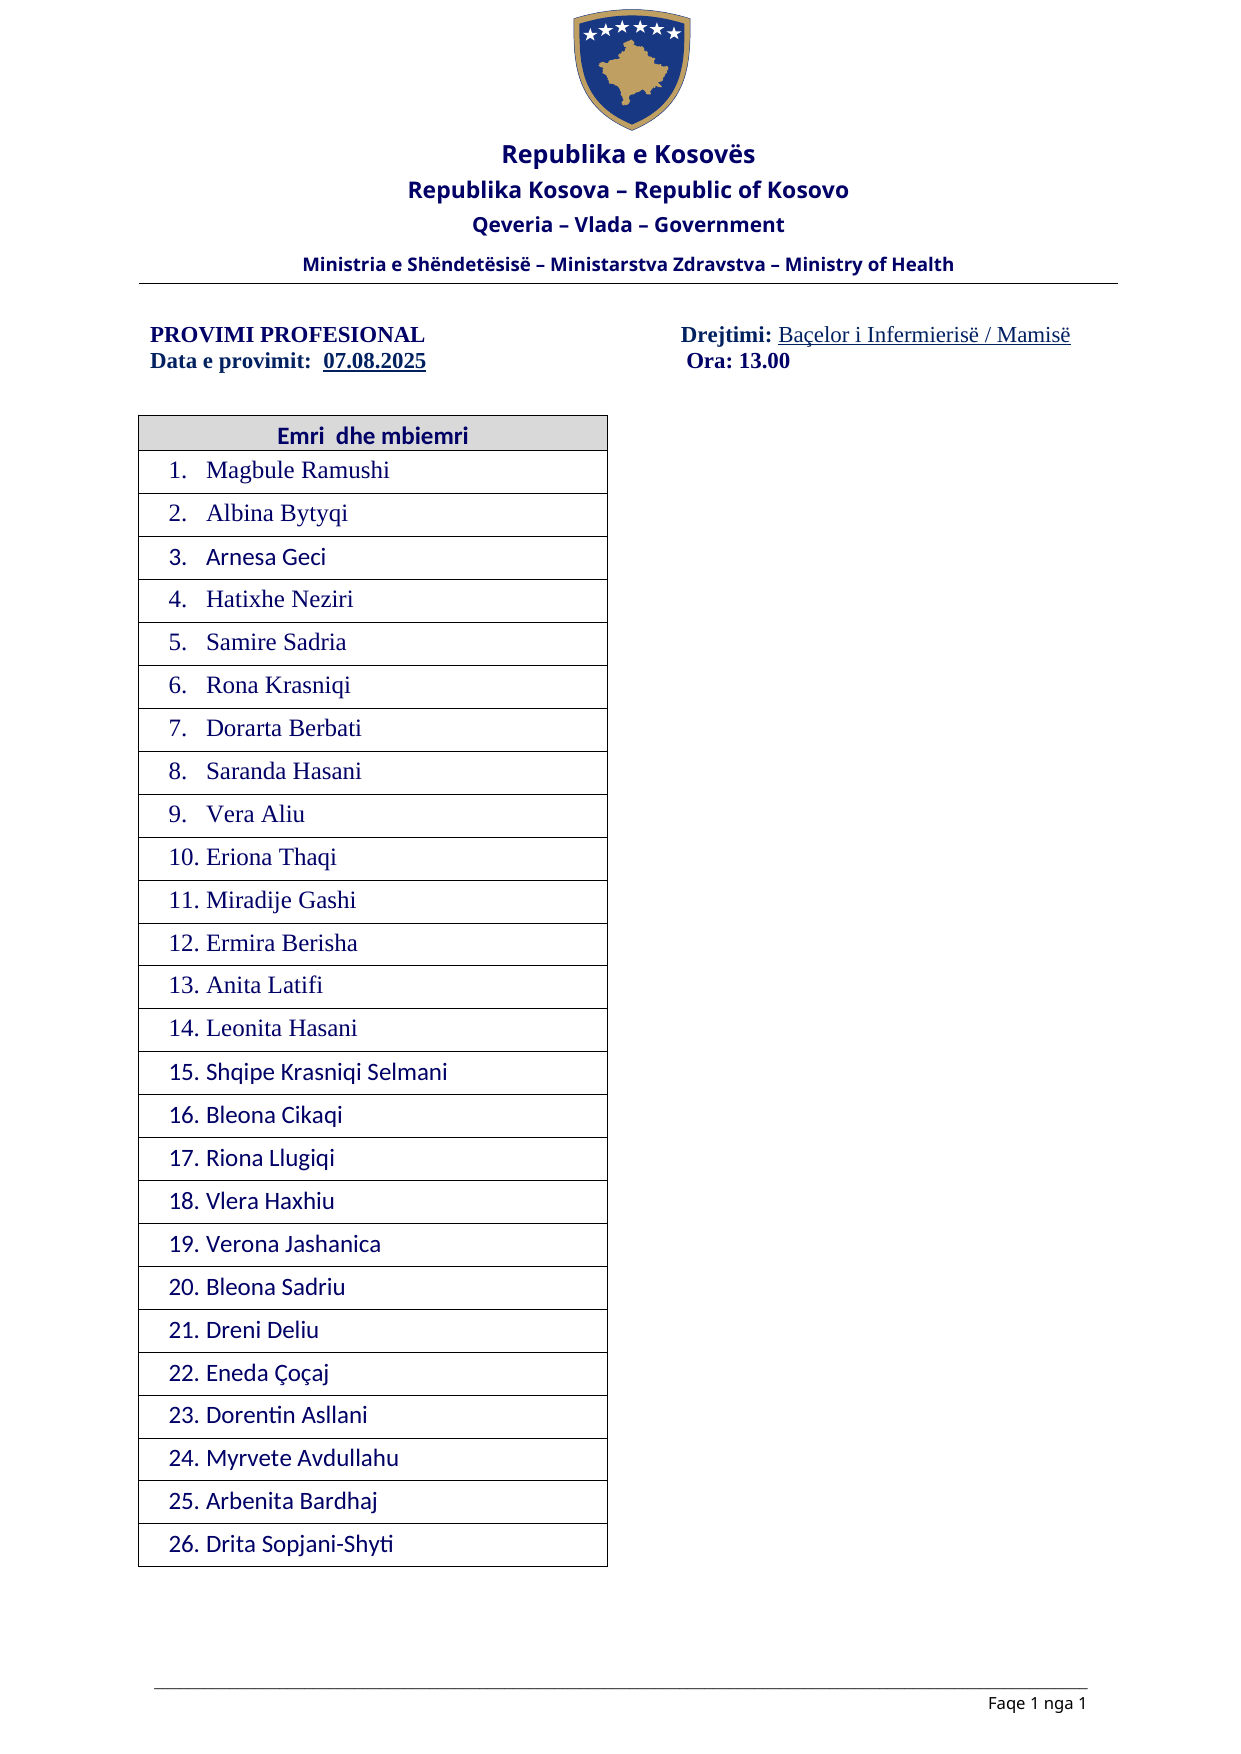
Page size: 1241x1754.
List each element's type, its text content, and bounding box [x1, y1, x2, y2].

table_cell Anita Latifi [139, 966, 607, 1008]
table_cell Vlera Haxhiu [139, 1181, 607, 1223]
table_cell Saranda Hasani [139, 752, 607, 794]
table_cell Albina Bytyqi [139, 494, 607, 536]
table_cell Dorarta Berbati [139, 709, 607, 751]
table_cell Eriona Thaqi [139, 838, 607, 879]
table_cell Magbule Ramushi [139, 451, 607, 493]
table_cell Drita Sopjani-Shyti [139, 1524, 607, 1566]
table_cell Ermira Berisha [139, 924, 607, 965]
table_cell Dorentin Asllani [139, 1396, 607, 1437]
table_cell Leonita Hasani [139, 1009, 607, 1051]
table_cell Vera Aliu [139, 795, 607, 837]
table_cell Hatixhe Neziri [139, 580, 607, 622]
table_cell Eneda Çoçaj [139, 1353, 607, 1394]
table_cell Bleona Cikaqi [139, 1095, 607, 1137]
table_cell Miradije Gashi [139, 881, 607, 922]
table_header Emri dhe mbiemri [139, 416, 607, 450]
table_cell Riona Llugiqi [139, 1138, 607, 1180]
table_cell Arnesa Geci [139, 537, 607, 579]
table_cell Verona Jashanica [139, 1224, 607, 1266]
table_cell Samire Sadria [139, 623, 607, 665]
table_cell Dreni Deliu [139, 1310, 607, 1352]
text PROVIMI PROFESIONAL Drejtimi: Baçelor i Infermierisë / Mamisë Data e provimit: 07.08.2025 Ora: 13.00 [150, 284, 1087, 374]
table_cell Rona Krasniqi [139, 666, 607, 708]
table_cell Arbenita Bardhaj [139, 1481, 607, 1523]
table_cell Bleona Sadriu [139, 1267, 607, 1309]
table_cell Myrvete Avdullahu [139, 1439, 607, 1480]
table_cell Shqipe Krasniqi Selmani [139, 1052, 607, 1094]
table_header Republika e Kosovës Republika Kosova – Republic of Kosovo Qeveria – Vlada – Government Ministria e Shëndetësisë – Ministarstva Zdravstva – Ministry of Health [139, 0, 1118, 283]
